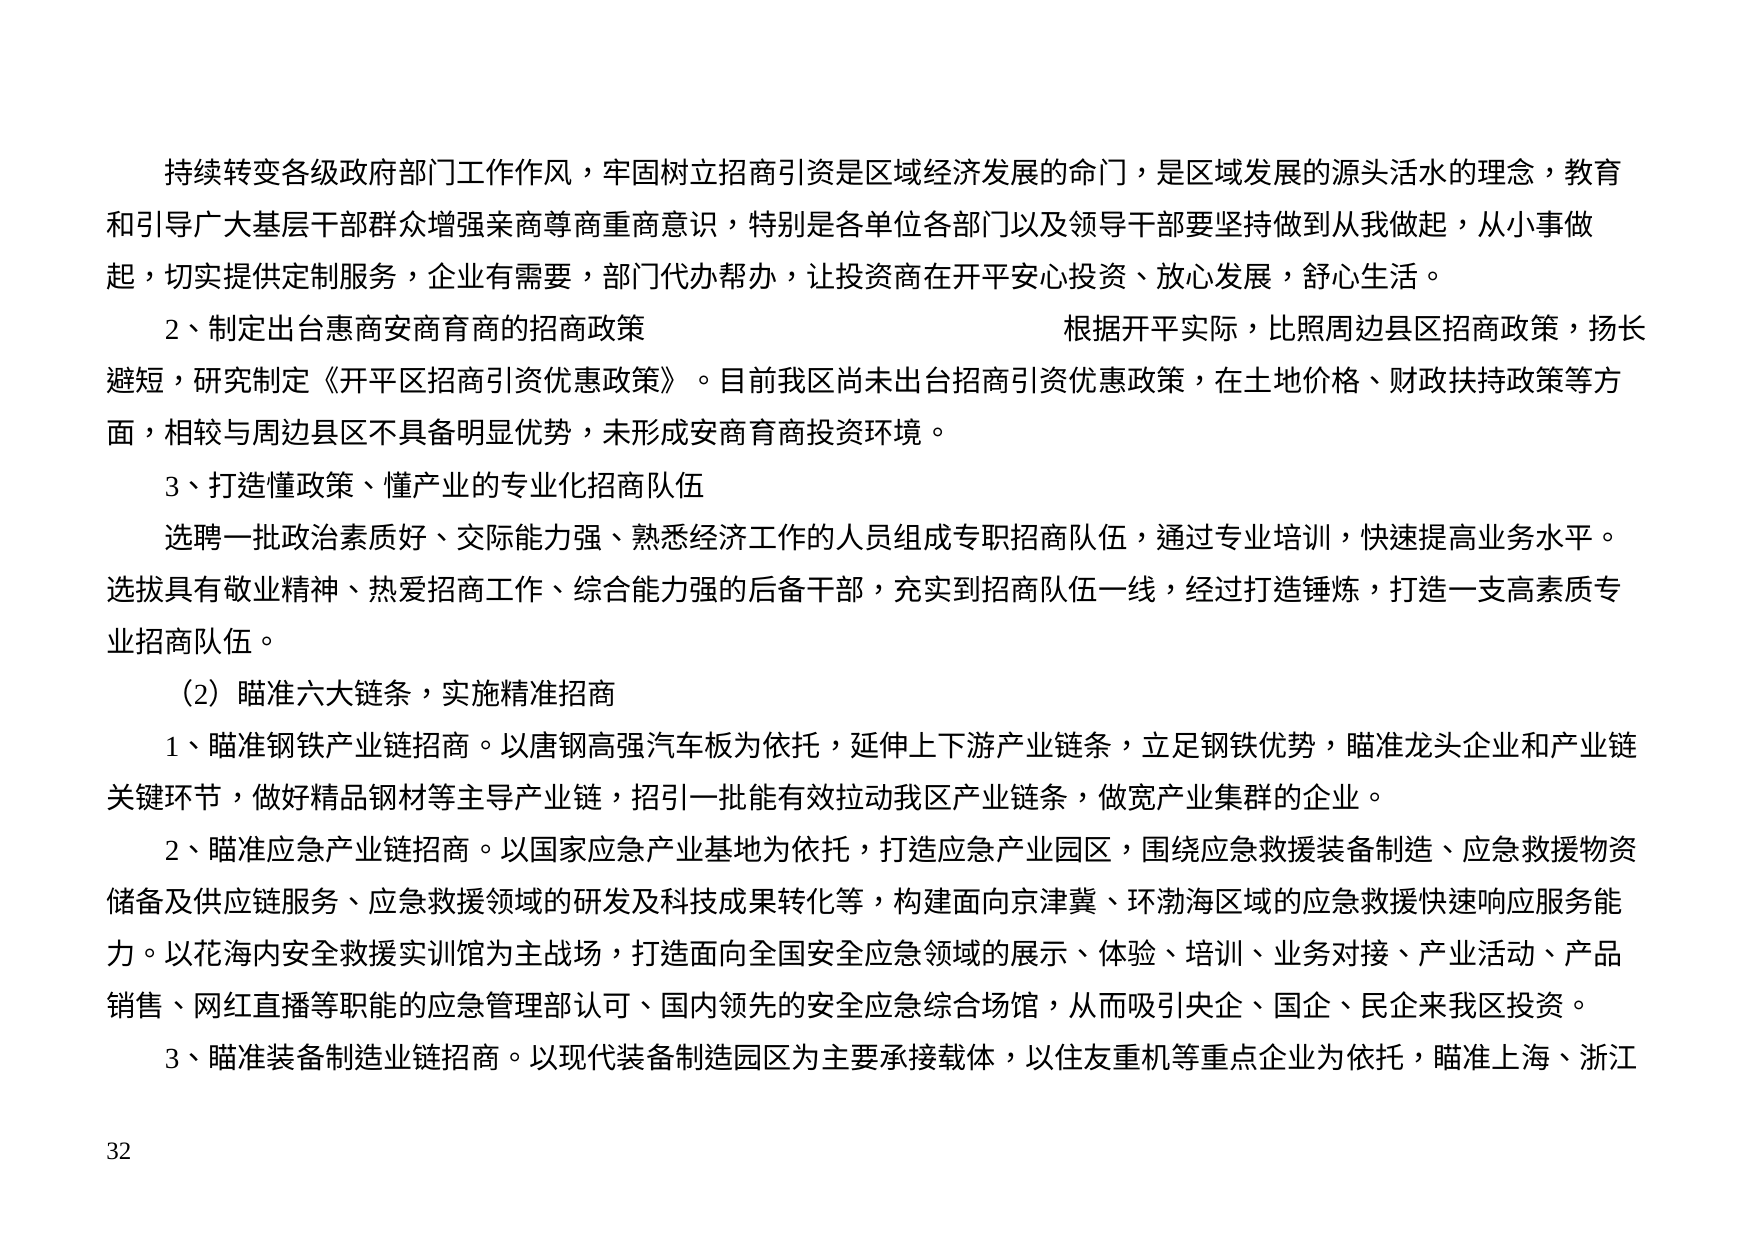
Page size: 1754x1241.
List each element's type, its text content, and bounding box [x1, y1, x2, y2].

text 1、瞄准钢铁产业链招商。以唐钢高强汽车板为依托，延伸上下游产业链条，立足钢铁优势，瞄准龙头企业和产业链关键环节，做好精品钢材等主导产业链，招引一批能有效拉动我区产业链条，做宽产业集群的企业。 [106, 715, 1648, 819]
text 2、制定出台惠商安商育商的招商政策 根据开平实际，比照周边县区招商政策，扬长避短，研究制定《开平区招商引资优惠政策》。目前我区尚未出台招商引资优惠政策，在土地价格、财政扶持政策等方面，相较与周边县区不具备明显优势，未形成安商育商投资环境。 [106, 298, 1648, 454]
text 2、瞄准应急产业链招商。以国家应急产业基地为依托，打造应急产业园区，围绕应急救援装备制造、应急救援物资储备及供应链服务、应急救援领域的研发及科技成果转化等，构建面向京津冀、环渤海区域的应急救援快速响应服务能力。以花海内安全救援实训馆为主战场，打造面向全国安全应急领域的展示、体验、培训、业务对接、产业活动、产品销售、网红直播等职能的应急管理部认可、国内领先的安全应急综合场馆，从而吸引央企、国企、民企来我区投资。 [106, 819, 1648, 1027]
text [106, 1027, 1648, 1079]
text 3、打造懂政策、懂产业的专业化招商队伍 [106, 454, 1648, 506]
text （2）瞄准六大链条，实施精准招商 [106, 663, 1648, 715]
text 选聘一批政治素质好、交际能力强、熟悉经济工作的人员组成专职招商队伍，通过专业培训，快速提高业务水平。选拔具有敬业精神、热爱招商工作、综合能力强的后备干部，充实到招商队伍一线，经过打造锤炼，打造一支高素质专业招商队伍。 [106, 506, 1648, 663]
text 持续转变各级政府部门工作作风，牢固树立招商引资是区域经济发展的命门，是区域发展的源头活水的理念，教育和引导广大基层干部群众增强亲商尊商重商意识，特别是各单位各部门以及领导干部要坚持做到从我做起，从小事做起，切实提供定制服务，企业有需要，部门代办帮办，让投资商在开平安心投资、放心发展，舒心生活。 [106, 142, 1648, 298]
